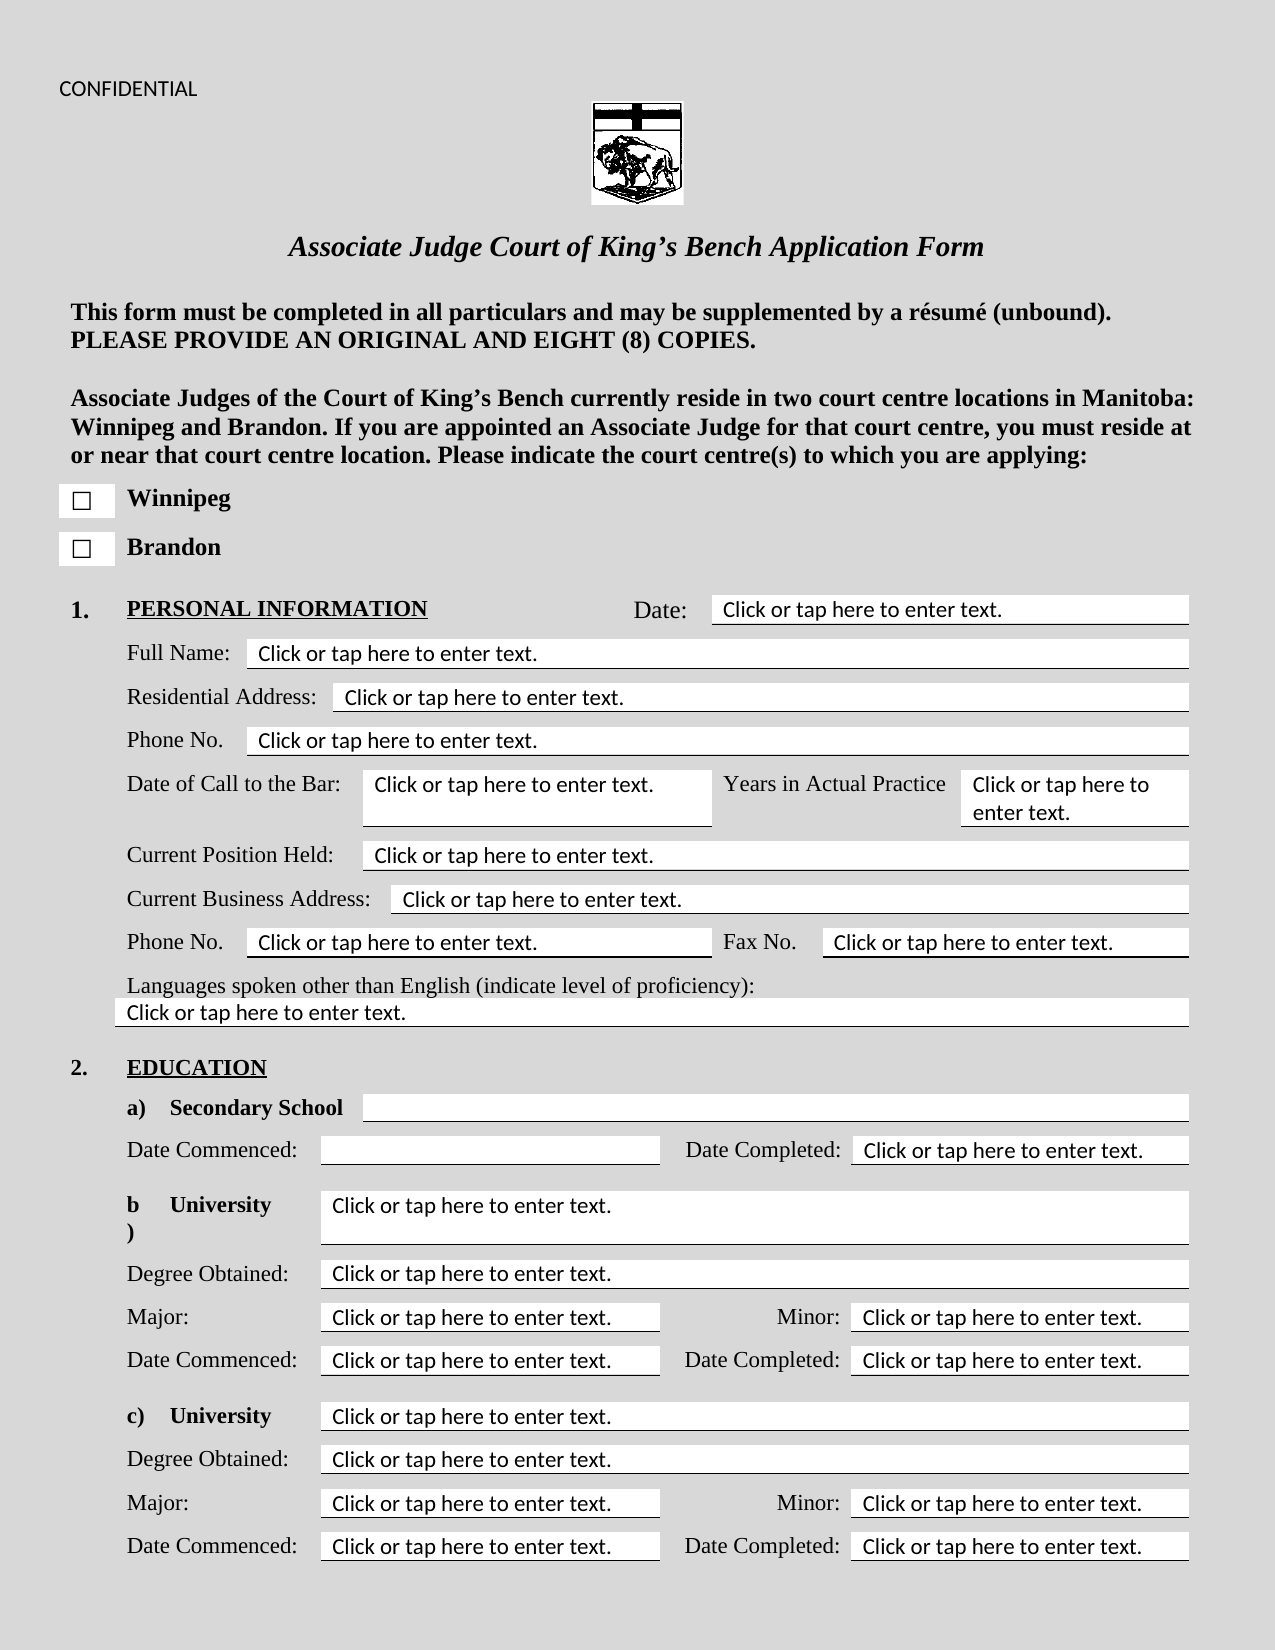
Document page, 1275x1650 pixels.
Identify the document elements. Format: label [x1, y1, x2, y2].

picture [591, 101, 684, 205]
